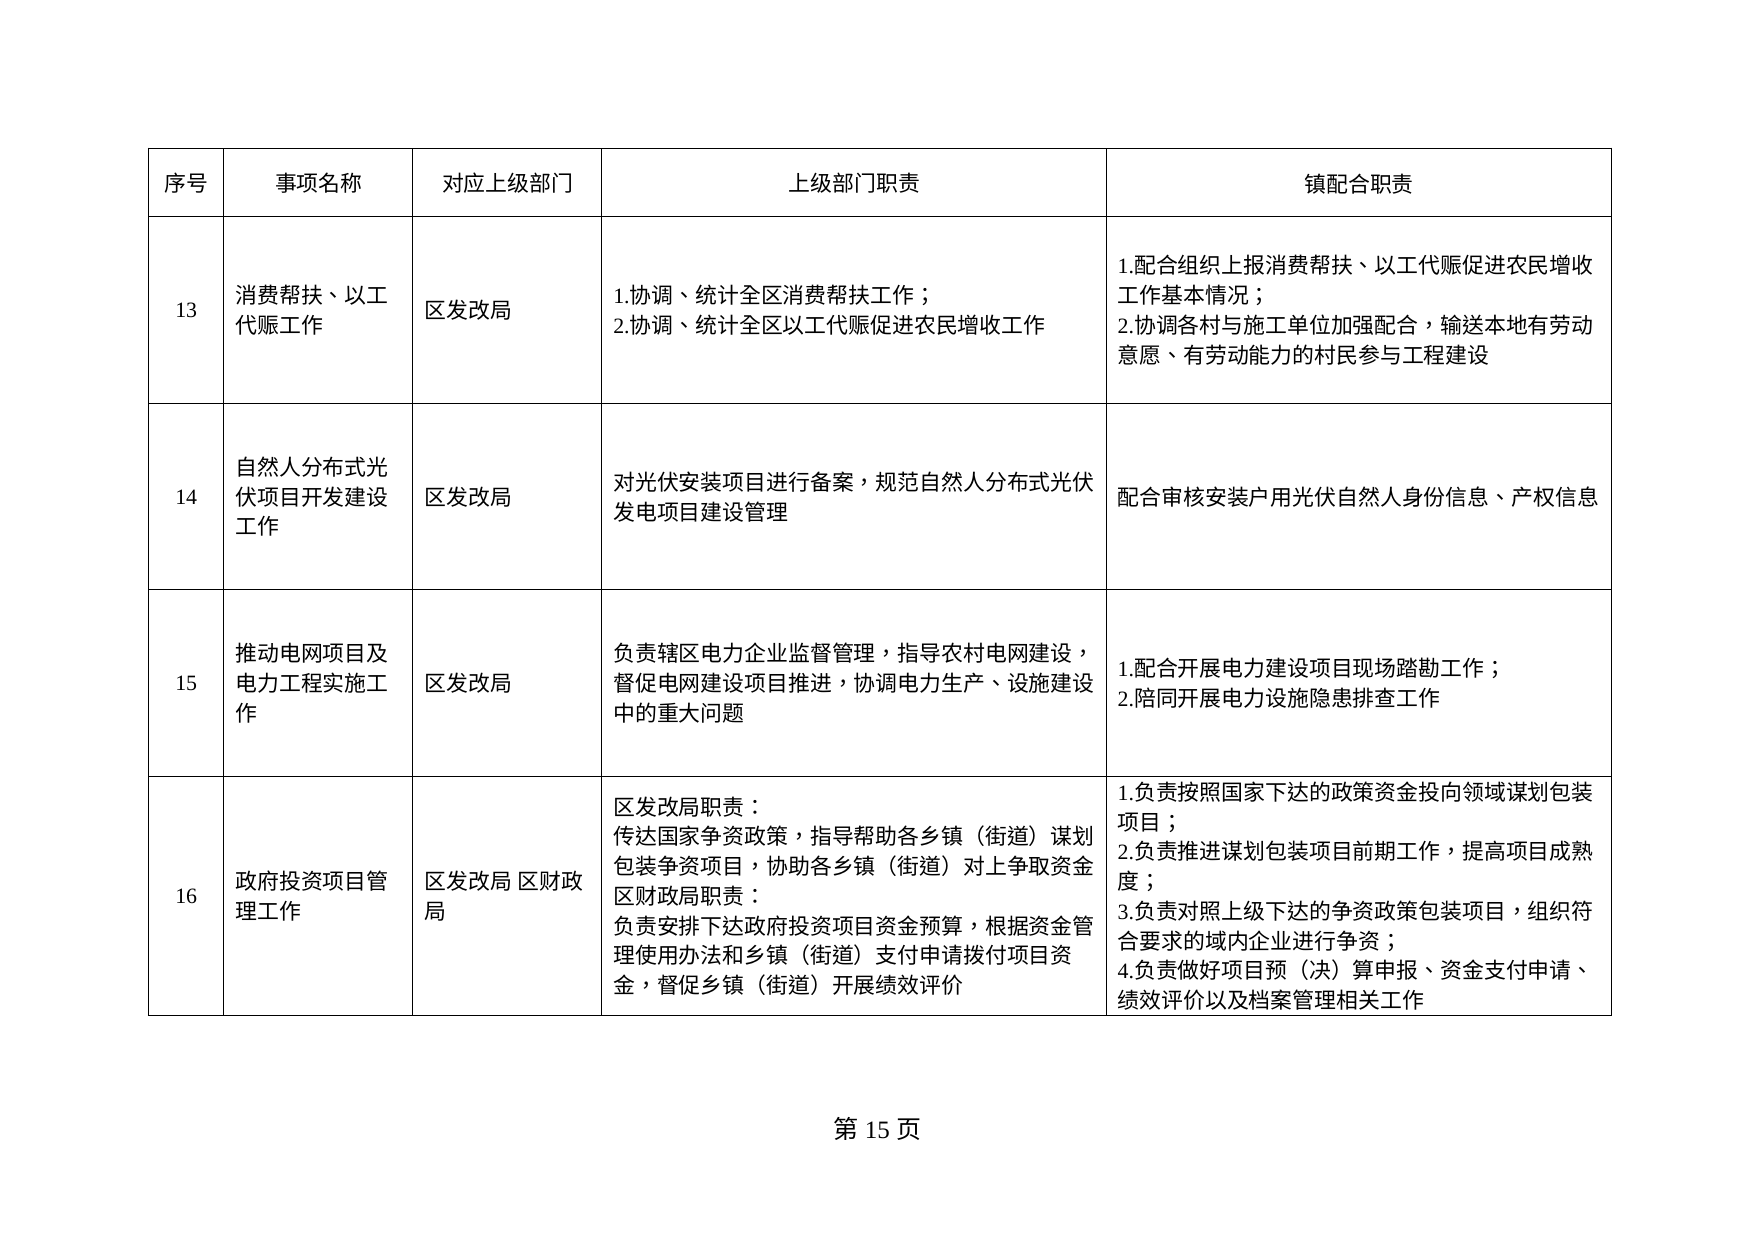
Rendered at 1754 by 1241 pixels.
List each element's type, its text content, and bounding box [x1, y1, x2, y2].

table_cell 1.协调、统计全区消费帮扶工作； 2.协调、统计全区以工代赈促进农民增收工作 [602, 217, 1106, 403]
table_cell 区发改局 [413, 404, 601, 589]
table_header 上级部门职责 [602, 149, 1106, 216]
table_cell 区发改局 [413, 217, 601, 403]
table_cell 推动电网项目及电力工程实施工作 [224, 590, 412, 776]
table_cell 配合审核安装户用光伏自然人身份信息、产权信息 [1107, 404, 1611, 589]
table_cell 13 [149, 217, 223, 403]
table_header 对应上级部门 [413, 149, 601, 216]
table_cell 16 [149, 777, 223, 1015]
table_cell 区发改局 [413, 590, 601, 776]
table_cell 区发改局职责： 传达国家争资政策，指导帮助各乡镇（街道）谋划包装争资项目，协助各乡镇（街道）对上争取资金 区财政局职责： 负责安排下达政府投资项目资金预算，根据资金管理使用办法和乡镇（街道）支付申请拨付项目资金，督促乡镇（街道）开展绩效评价 [602, 777, 1106, 1015]
table_cell 1.配合开展电力建设项目现场踏勘工作； 2.陪同开展电力设施隐患排查工作 [1107, 590, 1611, 776]
table_cell 1.配合组织上报消费帮扶、以工代赈促进农民增收工作基本情况； 2.协调各村与施工单位加强配合，输送本地有劳动意愿、有劳动能力的村民参与工程建设 [1107, 217, 1611, 403]
table_cell 负责辖区电力企业监督管理，指导农村电网建设，督促电网建设项目推进，协调电力生产、设施建设中的重大问题 [602, 590, 1106, 776]
table_cell 区发改局 区财政局 [413, 777, 601, 1015]
table_header 序号 [149, 149, 223, 216]
table_cell 自然人分布式光伏项目开发建设工作 [224, 404, 412, 589]
table_cell 15 [149, 590, 223, 776]
table_cell 对光伏安装项目进行备案，规范自然人分布式光伏发电项目建设管理 [602, 404, 1106, 589]
table_cell 14 [149, 404, 223, 589]
table_header 事项名称 [224, 149, 412, 216]
table_cell 政府投资项目管理工作 [224, 777, 412, 1015]
table_cell 1.负责按照国家下达的政策资金投向领域谋划包装项目； 2.负责推进谋划包装项目前期工作，提高项目成熟度； 3.负责对照上级下达的争资政策包装项目，组织符合要求的域内企业进行争资； 4.负责做好项目预（决）算申报、资金支付申请、绩效评价以及档案管理相关工作 [1107, 777, 1611, 1015]
table_header 镇配合职责 [1107, 149, 1611, 216]
table_cell 消费帮扶、以工代赈工作 [224, 217, 412, 403]
